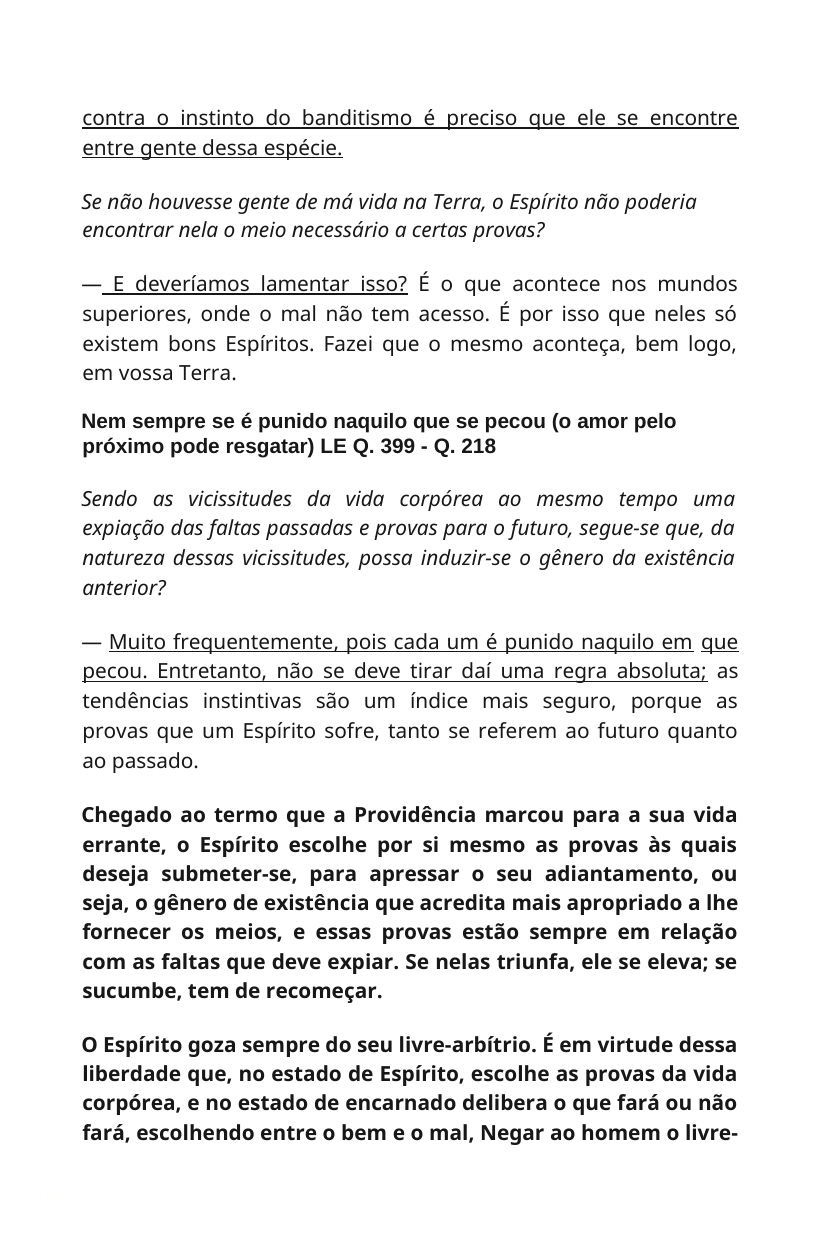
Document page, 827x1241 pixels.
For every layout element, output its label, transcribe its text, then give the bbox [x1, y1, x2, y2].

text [81, 103, 738, 161]
text — Muito frequentemente, pois cada um é punido naquilo em que pecou. Entretanto, não se deve tirar daí uma regra absoluta; as tendências instintivas são um índice mais seguro, porque as provas que um Espírito sofre, tanto se referem ao futuro quanto ao passado. [81, 627, 738, 774]
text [81, 1030, 738, 1146]
text Chegado ao termo que a Providência marcou para a sua vida errante, o Espírito escolhe por si mesmo as provas às quais deseja submeter-se, para apressar o seu adiantamento, ou seja, o gênero de existência que acredita mais apropriado a lhe fornecer os meios, e essas provas estão sempre em relação com as faltas que deve expiar. Se nelas triunfa, ele se eleva; se sucumbe, tem de recomeçar. [81, 800, 738, 1004]
text Nem sempre se é punido naquilo que se pecou (o amor pelo próximo pode resgatar) LE Q. 399 - Q. 218 [81, 408, 744, 458]
text Sendo as vicissitudes da vida corpórea ao mesmo tempo uma expiação das faltas passadas e provas para o futuro, segue-se que, da natureza dessas vicissitudes, possa induzir-se o gênero da existência anterior? [81, 484, 738, 601]
text — E deveríamos lamentar isso? É o que acontece nos mundos superiores, onde o mal não tem acesso. É por isso que neles só existem bons Espíritos. Fazei que o mesmo aconteça, bem logo, em vossa Terra. [81, 269, 738, 387]
text Se não houvesse gente de má vida na Terra, o Espírito não poderia encontrar nela o meio necessário a certas provas? [81, 187, 744, 244]
